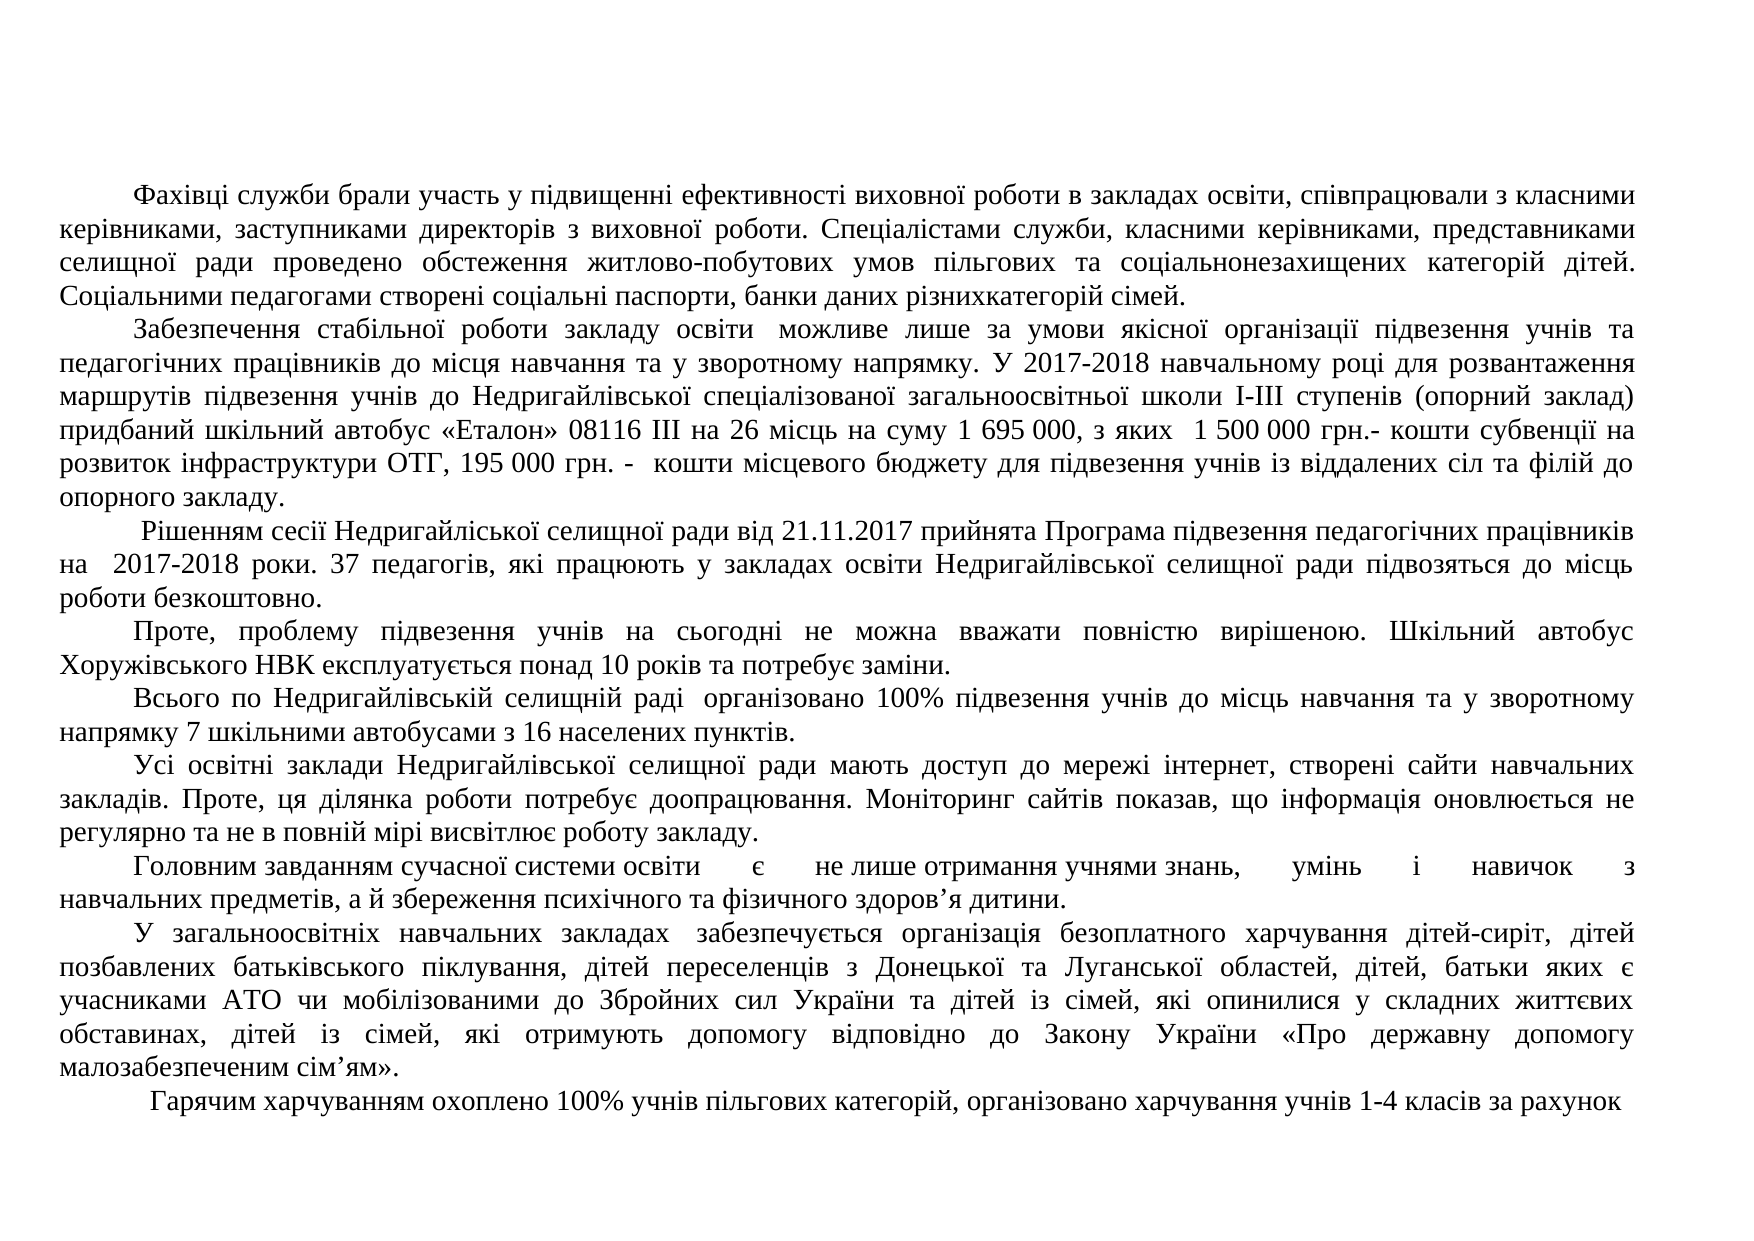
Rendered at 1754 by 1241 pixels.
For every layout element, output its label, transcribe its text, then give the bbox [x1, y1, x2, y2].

text У загальноосвітніх навчальних закладах забезпечується організація безоплатного харчування дітей-сиріт, дітей позбавлених батьківського піклування, дітей переселенців з Донецької та Луганської областей, дітей, батьки яких є учасниками АТО чи мобілізованими до Збройних сил України та дітей із сімей, які опинилися у складних життєвих обставинах, дітей із сімей, які отримують допомогу відповідно до Закону України «Про державну допомогу малозабезпеченим сім’ям». [59, 915, 1636, 1083]
text Фахівці служби брали участь у підвищенні ефективності виховної роботи в закладах освіти, співпрацювали з класними керівниками, заступниками директорів з виховної роботи. Спеціалістами служби, класними керівниками, представниками селищної ради проведено обстеження житлово-побутових умов пільгових та соціальнонезахищених категорій дітей. Соціальними педагогами створені соціальні паспорти, банки даних різнихкатегорій сімей. [59, 177, 1636, 311]
text Головним завданням сучасної системи освіти є не лише отримання учнями знань, умінь і навичок з навчальних предметів, а й збереження психічного та фізичного здоров’я дитини. [59, 848, 1636, 915]
text Всього по Недригайлівській селищній раді організовано 100% підвезення учнів до місць навчання та у зворотному напрямку 7 шкільними автобусами з 16 населених пунктів. [59, 680, 1636, 747]
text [59, 1083, 1636, 1116]
text Усі освітні заклади Недригайлівської селищної ради мають доступ до мережі інтернет, створені сайти навчальних закладів. Проте, ця ділянка роботи потребує доопрацювання. Моніторинг сайтів показав, що інформація оновлюється не регулярно та не в повній мірі висвітлює роботу закладу. [59, 747, 1636, 848]
text Проте, проблему підвезення учнів на сьогодні не можна вважати повністю вирішеною. Шкільний автобус Хоружівського НВК експлуатується понад 10 років та потребує заміни. [59, 613, 1636, 680]
text Рішенням сесії Недригайліської селищної ради від 21.11.2017 прийнята Програма підвезення педагогічних працівників на 2017-2018 роки. 37 педагогів, які працюють у закладах освіти Недригайлівської селищної ради підвозяться до місць роботи безкоштовно. [59, 513, 1636, 613]
text Забезпечення стабільної роботи закладу освіти можливе лише за умови якісної організації підвезення учнів та педагогічних працівників до місця навчання та у зворотному напрямку. У 2017-2018 навчальному році для розвантаження маршрутів підвезення учнів до Недригайлівської спеціалізованої загальноосвітньої школи І-ІІІ ступенів (опорний заклад) придбаний шкільний автобус «Еталон» 08116 ІІІ на 26 місць на суму 1 695 000, з яких 1 500 000 грн.- кошти субвенції на розвиток інфраструктури ОТГ, 195 000 грн. - кошти місцевого бюджету для підвезення учнів із віддалених сіл та філій до опорного закладу. [59, 311, 1636, 513]
